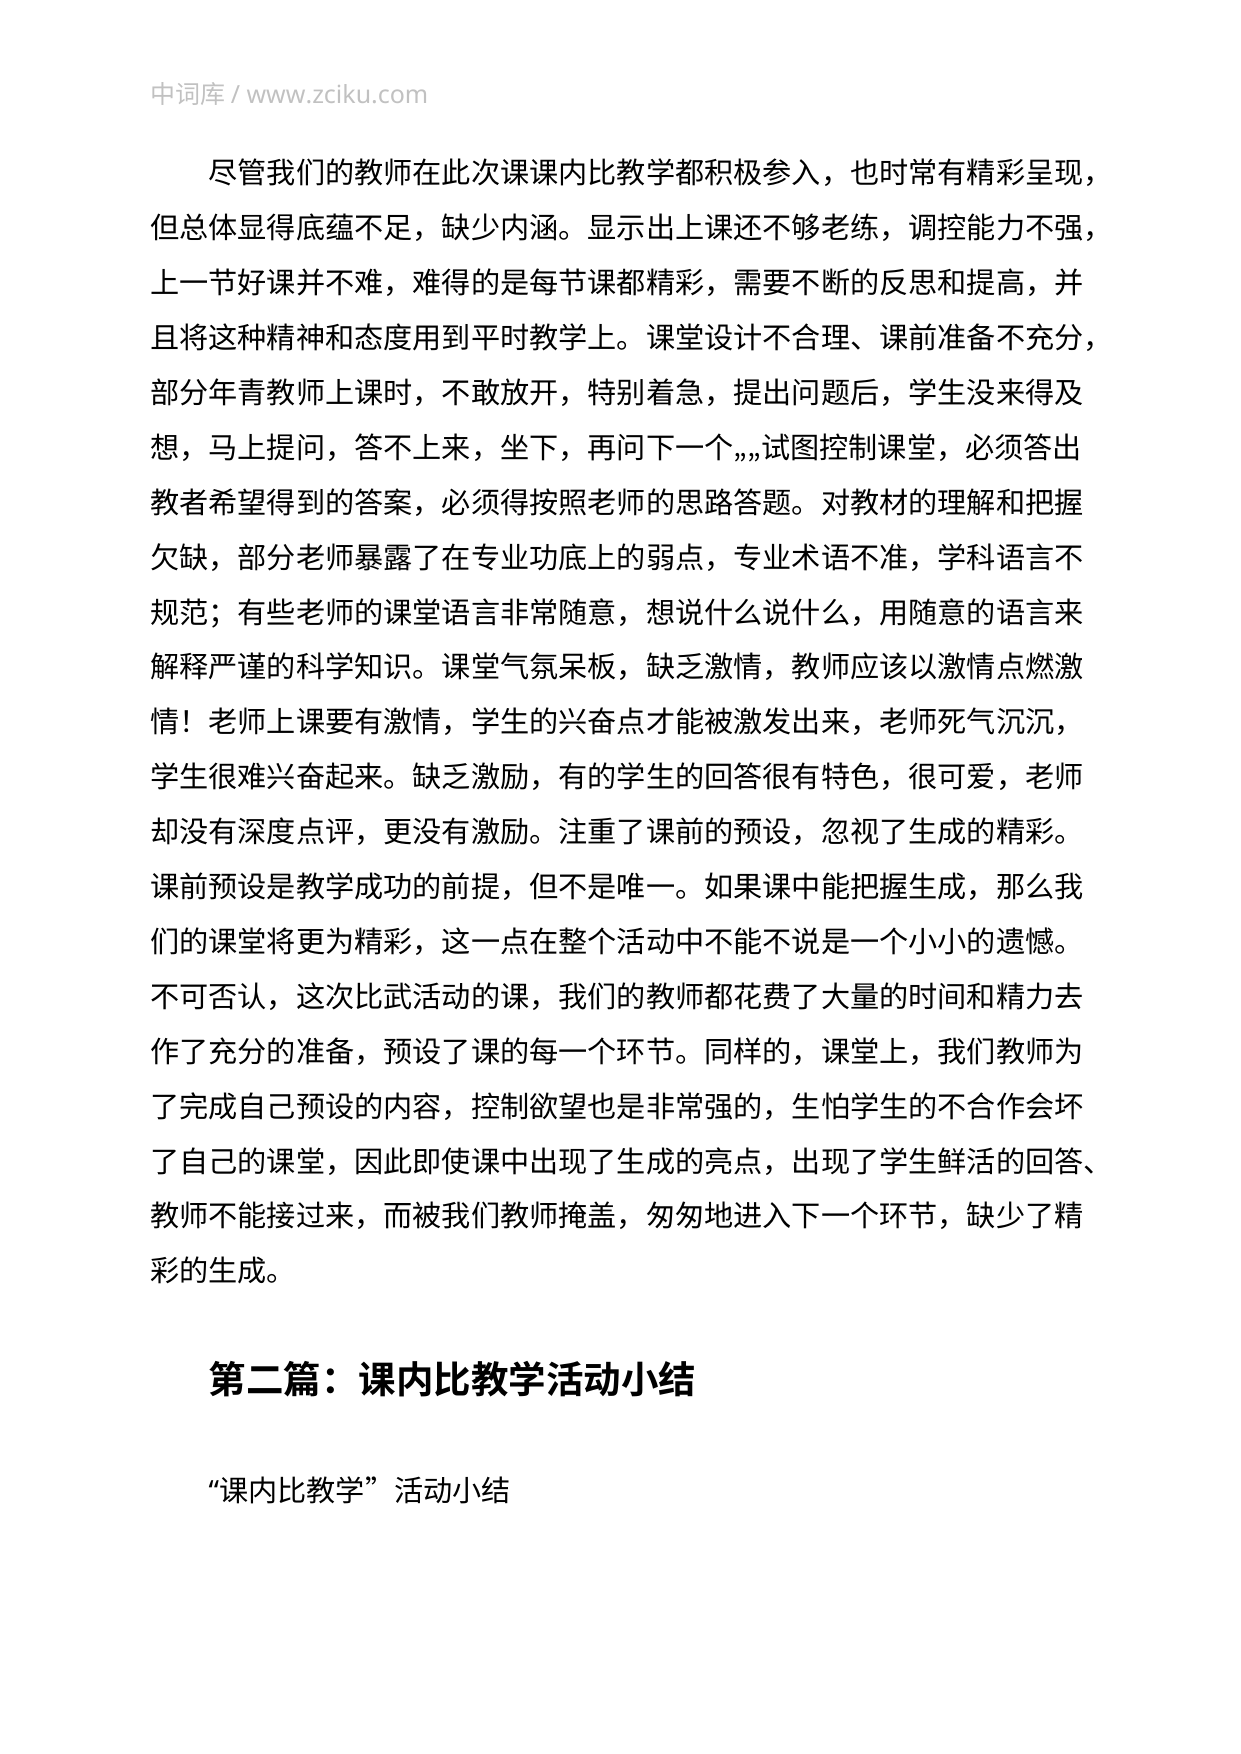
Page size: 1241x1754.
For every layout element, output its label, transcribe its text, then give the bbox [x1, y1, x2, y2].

text “课内比教学”活动小结 [150, 1467, 1090, 1509]
text 尽管我们的教师在此次课课内比教学都积极参入，也时常有精彩呈现，但总体显得底蕴不足，缺少内涵。显示出上课还不够老练，调控能力不强，上一节好课并不难，难得的是每节课都精彩，需要不断的反思和提高，并且将这种精神和态度用到平时教学上。课堂设计不合理、课前准备不充分，部分年青教师上课时，不敢放开，特别着急，提出问题后，学生没来得及想，马上提问，答不上来，坐下，再问下一个„„试图控制课堂，必须答出教者希望得到的答案，必须得按照老师的思路答题。对教材的理解和把握欠缺，部分老师暴露了在专业功底上的弱点，专业术语不准，学科语言不规范；有些老师的课堂语言非常随意，想说什么说什么，用随意的语言来解释严谨的科学知识。课堂气氛呆板，缺乏激情，教师应该以激情点燃激情！老师上课要有激情，学生的兴奋点才能被激发出来，老师死气沉沉，学生很难兴奋起来。缺乏激励，有的学生的回答很有特色，很可爱，老师却没有深度点评，更没有激励。注重了课前的预设，忽视了生成的精彩。课前预设是教学成功的前提，但不是唯一。如果课中能把握生成，那么我们的课堂将更为精彩，这一点在整个活动中不能不说是一个小小的遗憾。不可否认，这次比武活动的课，我们的教师都花费了大量的时间和精力去作了充分的准备，预设了课的每一个环节。同样的，课堂上，我们教师为了完成自己预设的内容，控制欲望也是非常强的，生怕学生的不合作会坏了自己的课堂，因此即使课中出现了生成的亮点，出现了学生鲜活的回答、教师不能接过来，而被我们教师掩盖，匆匆地进入下一个环节，缺少了精彩的生成。 [150, 150, 1090, 1290]
text 第二篇：课内比教学活动小结 [150, 1350, 1090, 1404]
